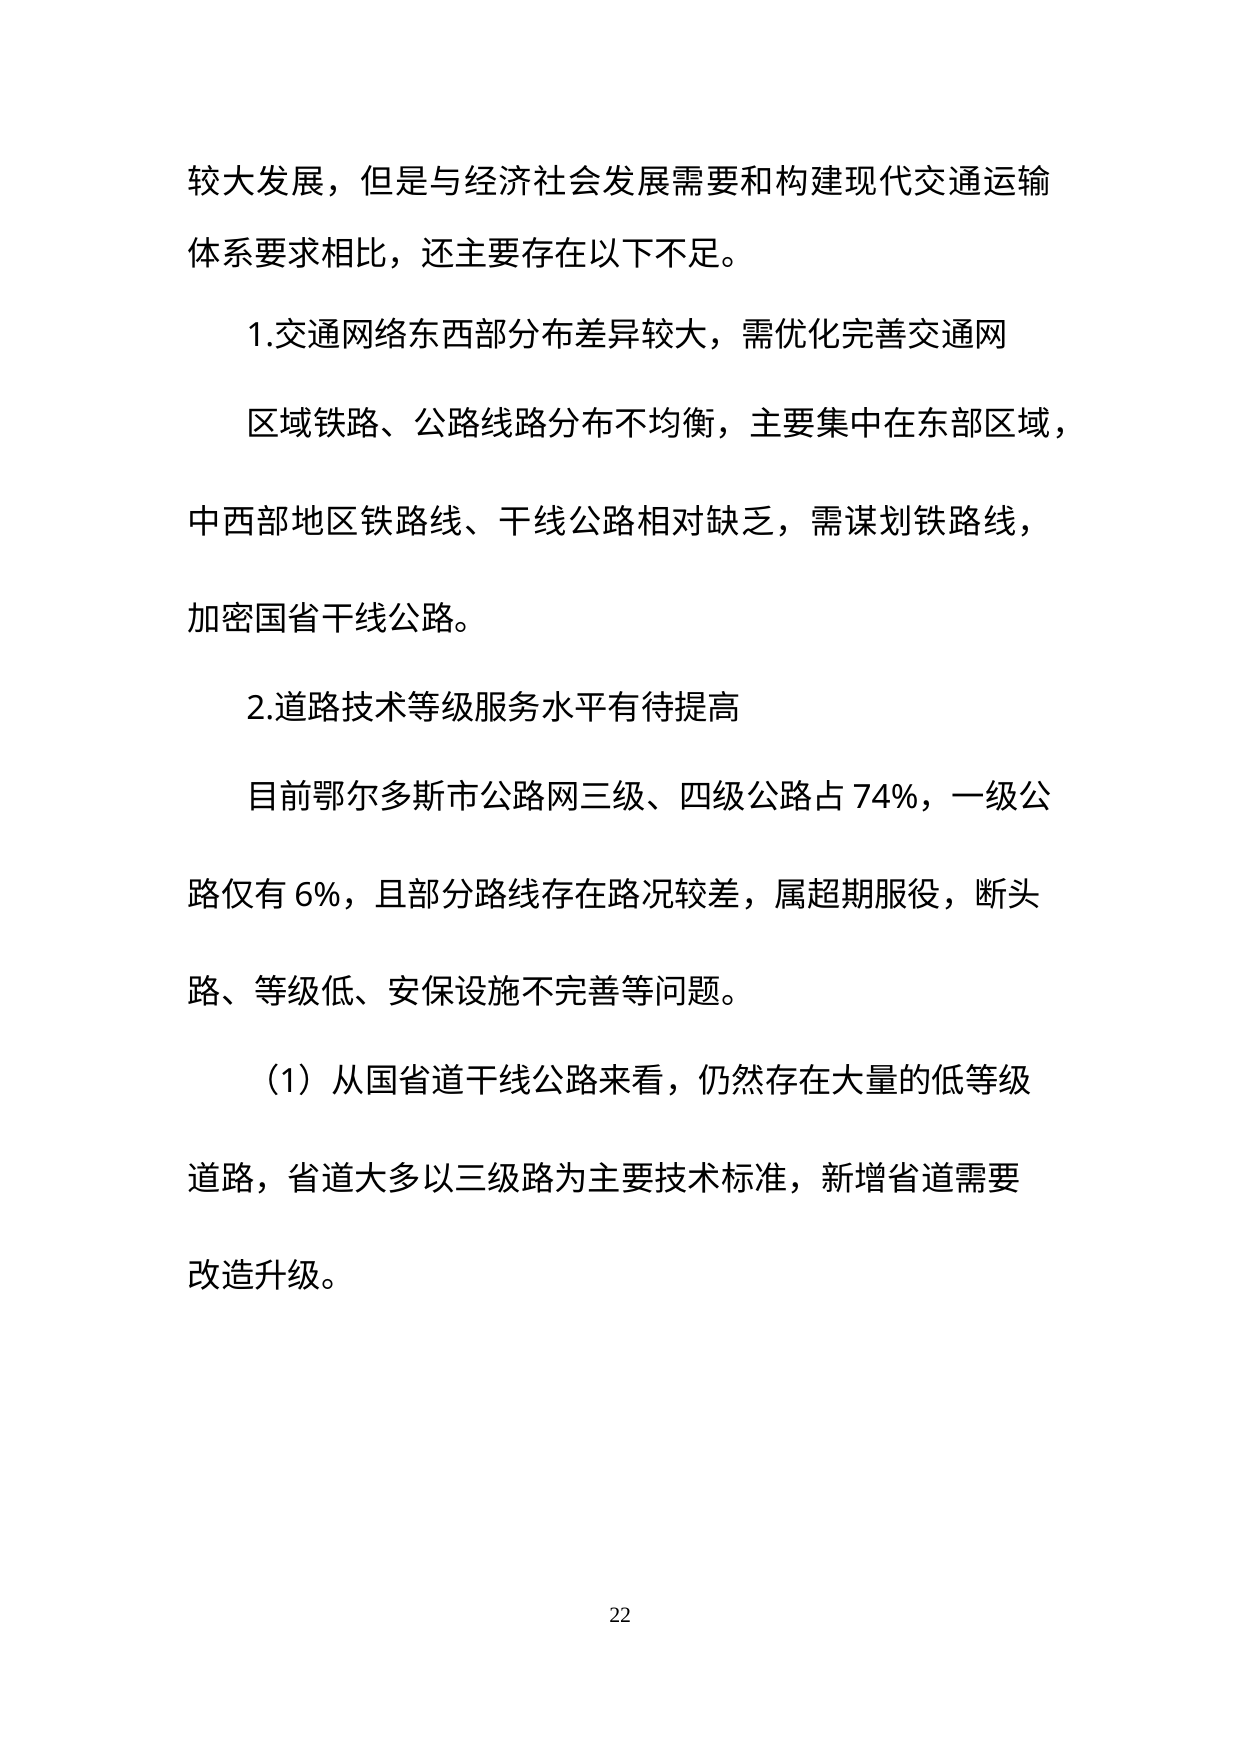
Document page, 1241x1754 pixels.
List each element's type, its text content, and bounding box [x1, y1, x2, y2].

text 1.交通网络东西部分布差异较大，需优化完善交通网 [187, 299, 1053, 364]
text （1）从国省道干线公路来看，仍然存在大量的低等级道路，省道大多以三级路为主要技术标准，新增省道需要改造升级。 [187, 1046, 1053, 1306]
text 区域铁路、公路线路分布不均衡，主要集中在东部区域，中西部地区铁路线、干线公路相对缺乏，需谋划铁路线，加密国省干线公路。 [187, 388, 1053, 648]
text 目前鄂尔多斯市公路网三级、四级公路占74%，一级公路仅有6%，且部分路线存在路况较差，属超期服役，断头路、等级低、安保设施不完善等问题。 [187, 762, 1053, 1022]
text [187, 155, 1053, 275]
text 2.道路技术等级服务水平有待提高 [187, 673, 1053, 738]
